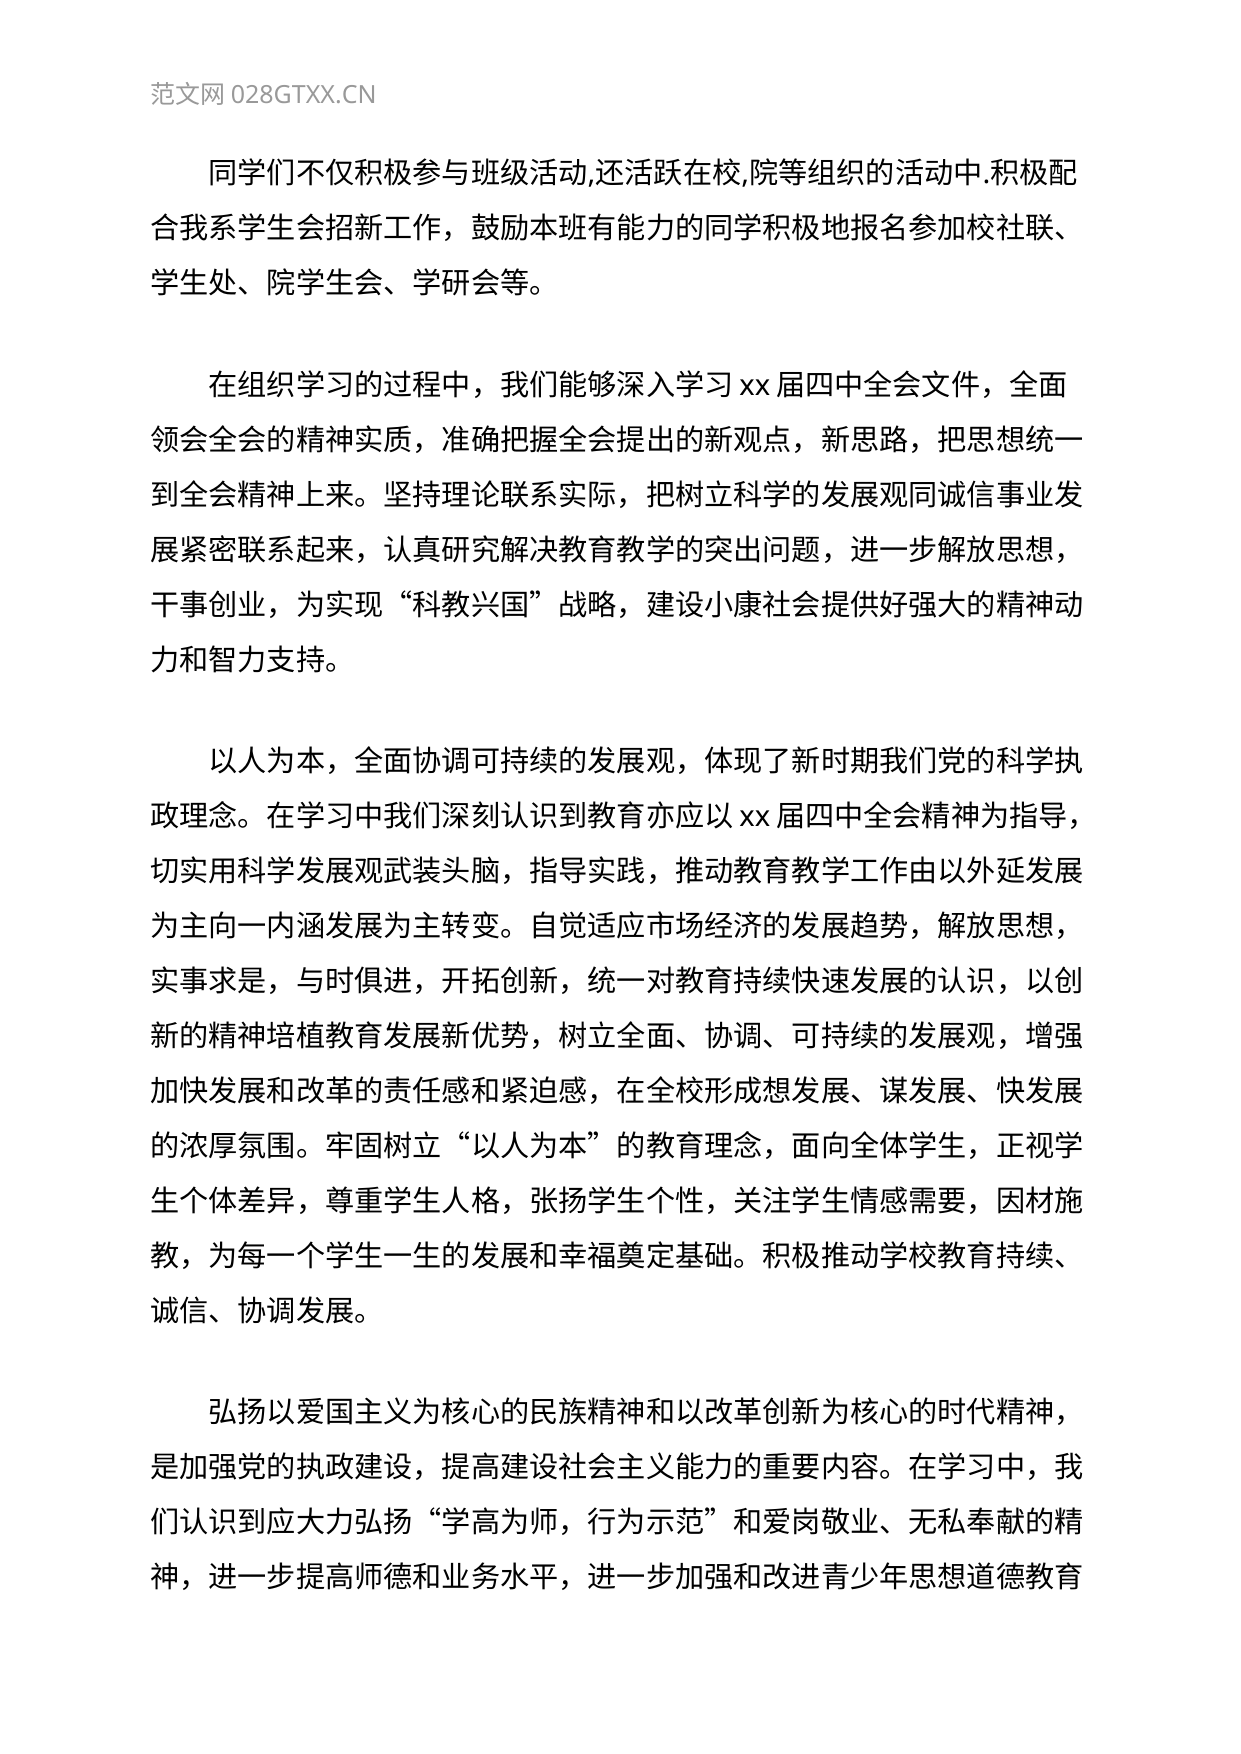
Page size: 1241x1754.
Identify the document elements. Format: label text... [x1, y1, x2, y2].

text 在组织学习的过程中，我们能够深入学习xx届四中全会文件，全面领会全会的精神实质，准确把握全会提出的新观点，新思路，把思想统一到全会精神上来。坚持理论联系实际，把树立科学的发展观同诚信事业发展紧密联系起来，认真研究解决教育教学的突出问题，进一步解放思想，干事创业，为实现“科教兴国”战略，建设小康社会提供好强大的精神动力和智力支持。 [150, 362, 1090, 678]
text 同学们不仅积极参与班级活动,还活跃在校,院等组织的活动中.积极配合我系学生会招新工作，鼓励本班有能力的同学积极地报名参加校社联、学生处、院学生会、学研会等。 [150, 150, 1090, 302]
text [150, 1389, 1090, 1596]
text 以人为本，全面协调可持续的发展观，体现了新时期我们党的科学执政理念。在学习中我们深刻认识到教育亦应以xx届四中全会精神为指导，切实用科学发展观武装头脑，指导实践，推动教育教学工作由以外延发展为主向一内涵发展为主转变。自觉适应市场经济的发展趋势，解放思想，实事求是，与时俱进，开拓创新，统一对教育持续快速发展的认识，以创新的精神培植教育发展新优势，树立全面、协调、可持续的发展观，增强加快发展和改革的责任感和紧迫感，在全校形成想发展、谋发展、快发展的浓厚氛围。牢固树立“以人为本”的教育理念，面向全体学生，正视学生个体差异，尊重学生人格，张扬学生个性，关注学生情感需要，因材施教，为每一个学生一生的发展和幸福奠定基础。积极推动学校教育持续、诚信、协调发展。 [150, 738, 1090, 1329]
